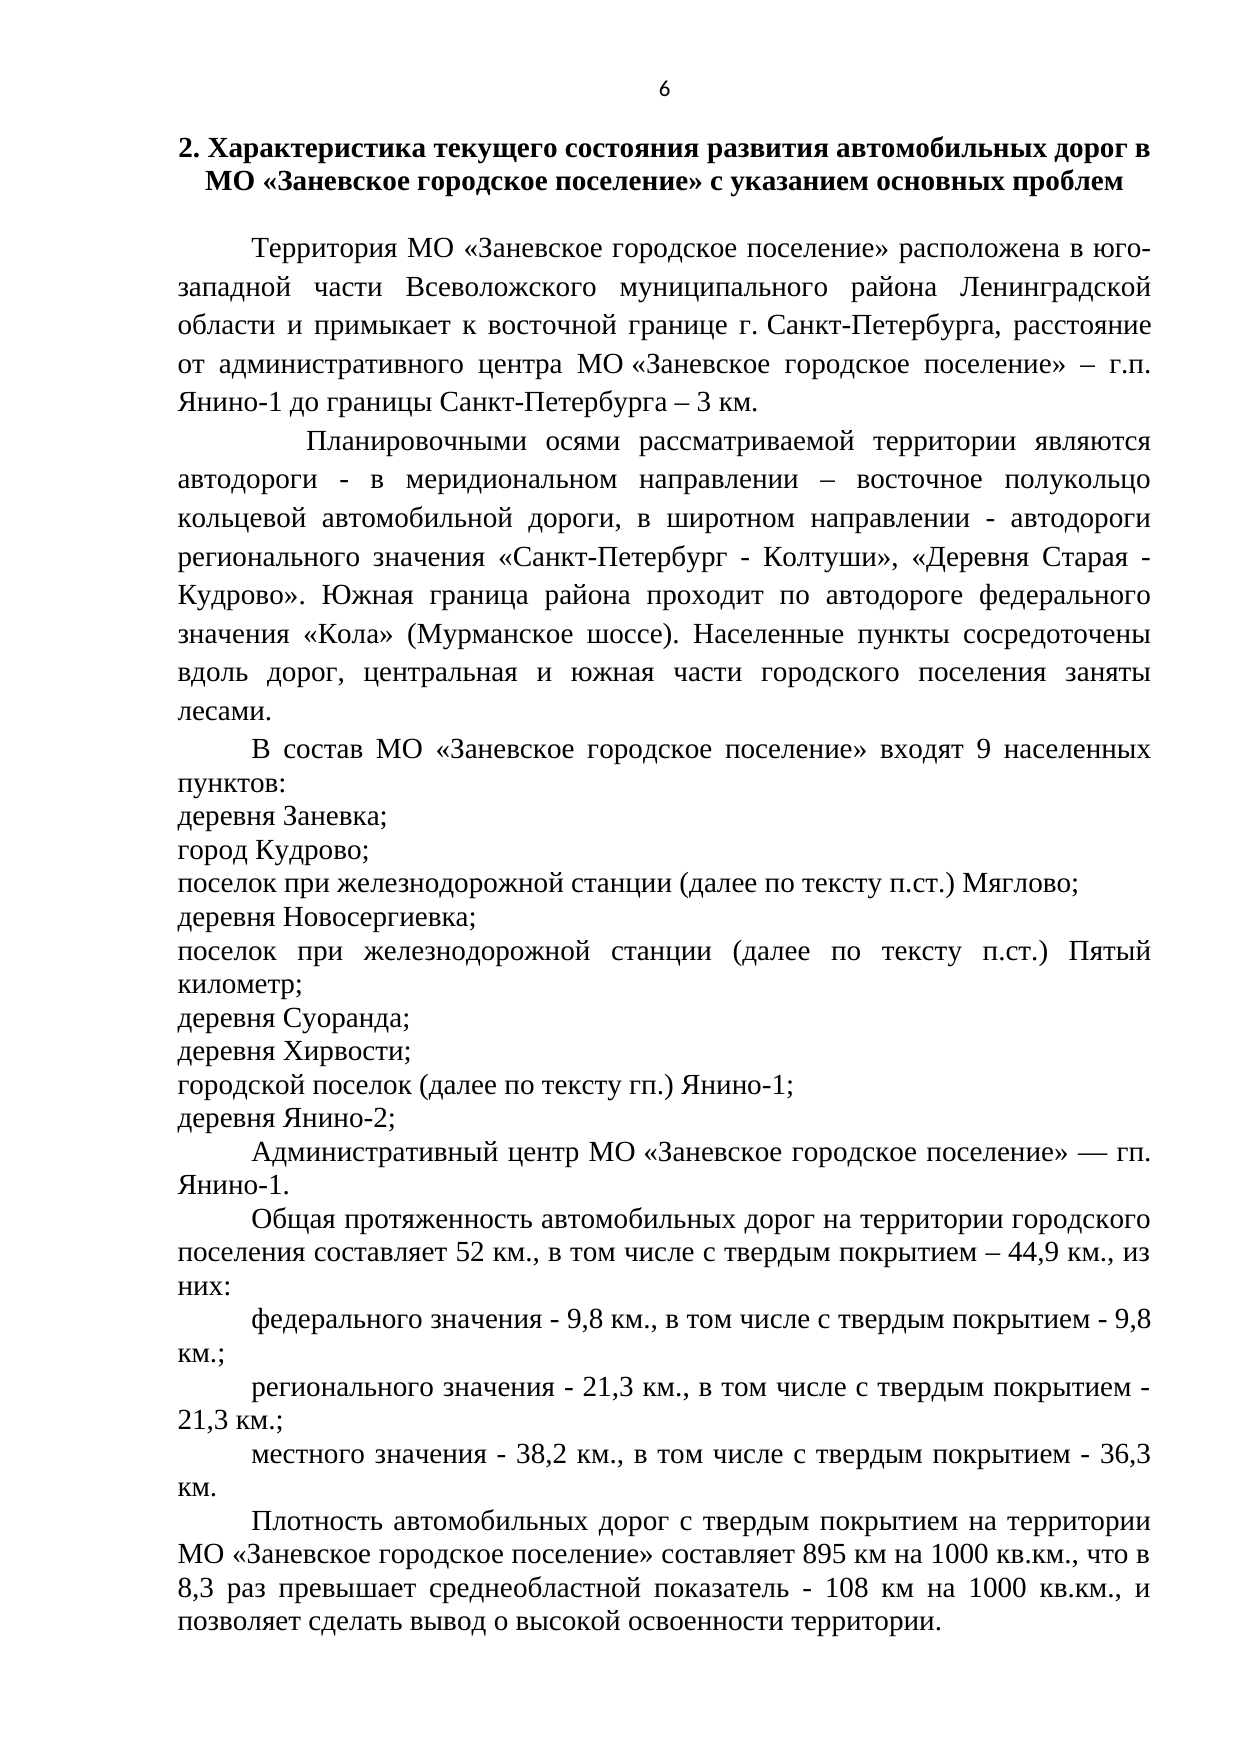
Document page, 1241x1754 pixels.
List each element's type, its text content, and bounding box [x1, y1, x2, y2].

text Административный центр МО «Заневское городское поселение» — гп. Янино-1. [177, 1134, 1152, 1201]
text город Кудрово; [177, 832, 1152, 866]
text регионального значения - 21,3 км., в том числе с твердым покрытием - 21,3 км.; [177, 1369, 1152, 1436]
text местного значения - 38,2 км., в том числе с твердым покрытием - 36,3 км. [177, 1436, 1152, 1503]
text поселок при железнодорожной станции (далее по тексту п.ст.) Мяглово; [177, 866, 1152, 899]
text деревня Хирвости; [177, 1033, 1152, 1067]
text федерального значения - 9,8 км., в том числе с твердым покрытием - 9,8 км.; [177, 1302, 1152, 1369]
text деревня Янино-2; [177, 1100, 1152, 1134]
text деревня Суоранда; [177, 1000, 1152, 1033]
text деревня Заневка; [177, 798, 1152, 832]
text поселок при железнодорожной станции (далее по тексту п.ст.) Пятый километр; [177, 933, 1152, 1000]
text Общая протяженность автомобильных дорог на территории городского поселения составляет 52 км., в том числе с твердым покрытием – 44,9 км., из них: [177, 1201, 1152, 1302]
text Планировочными осями рассматриваемой территории являются автодороги - в меридиональном направлении – восточное полукольцо кольцевой автомобильной дороги, в широтном направлении - автодороги регионального значения «Санкт-Петербург - Колтуши», «Деревня Старая - Кудрово». Южная граница района проходит по автодороге федерального значения «Кола» (Мурманское шоссе). Населенные пункты сосредоточены вдоль дорог, центральная и южная части городского поселения заняты лесами. [177, 423, 1152, 726]
text городской поселок (далее по тексту гп.) Янино-1; [177, 1067, 1152, 1100]
text В состав МО «Заневское городское поселение» входят 9 населенных пунктов: [177, 731, 1152, 798]
text деревня Новосергиевка; [177, 899, 1152, 933]
text Плотность автомобильных дорог с твердым покрытием на территории МО «Заневское городское поселение» составляет 895 км на 1000 кв.км., что в 8,3 раз превышает среднеобластной показатель - 108 км на 1000 кв.км., и позволяет сделать вывод о высокой освоенности территории. [177, 1503, 1152, 1637]
text Территория МО «Заневское городское поселение» расположена в юго-западной части Всеволожского муниципального района Ленинградской области и примыкает к восточной границе г. Санкт-Петербурга, расстояние от административного центра МО «Заневское городское поселение» – г.п. Янино-1 до границы Санкт-Петербурга – 3 км. [177, 230, 1152, 418]
text 2. Характеристика текущего состояния развития автомобильных дорог в МО «Заневское городское поселение» с указанием основных проблем [177, 130, 1152, 197]
